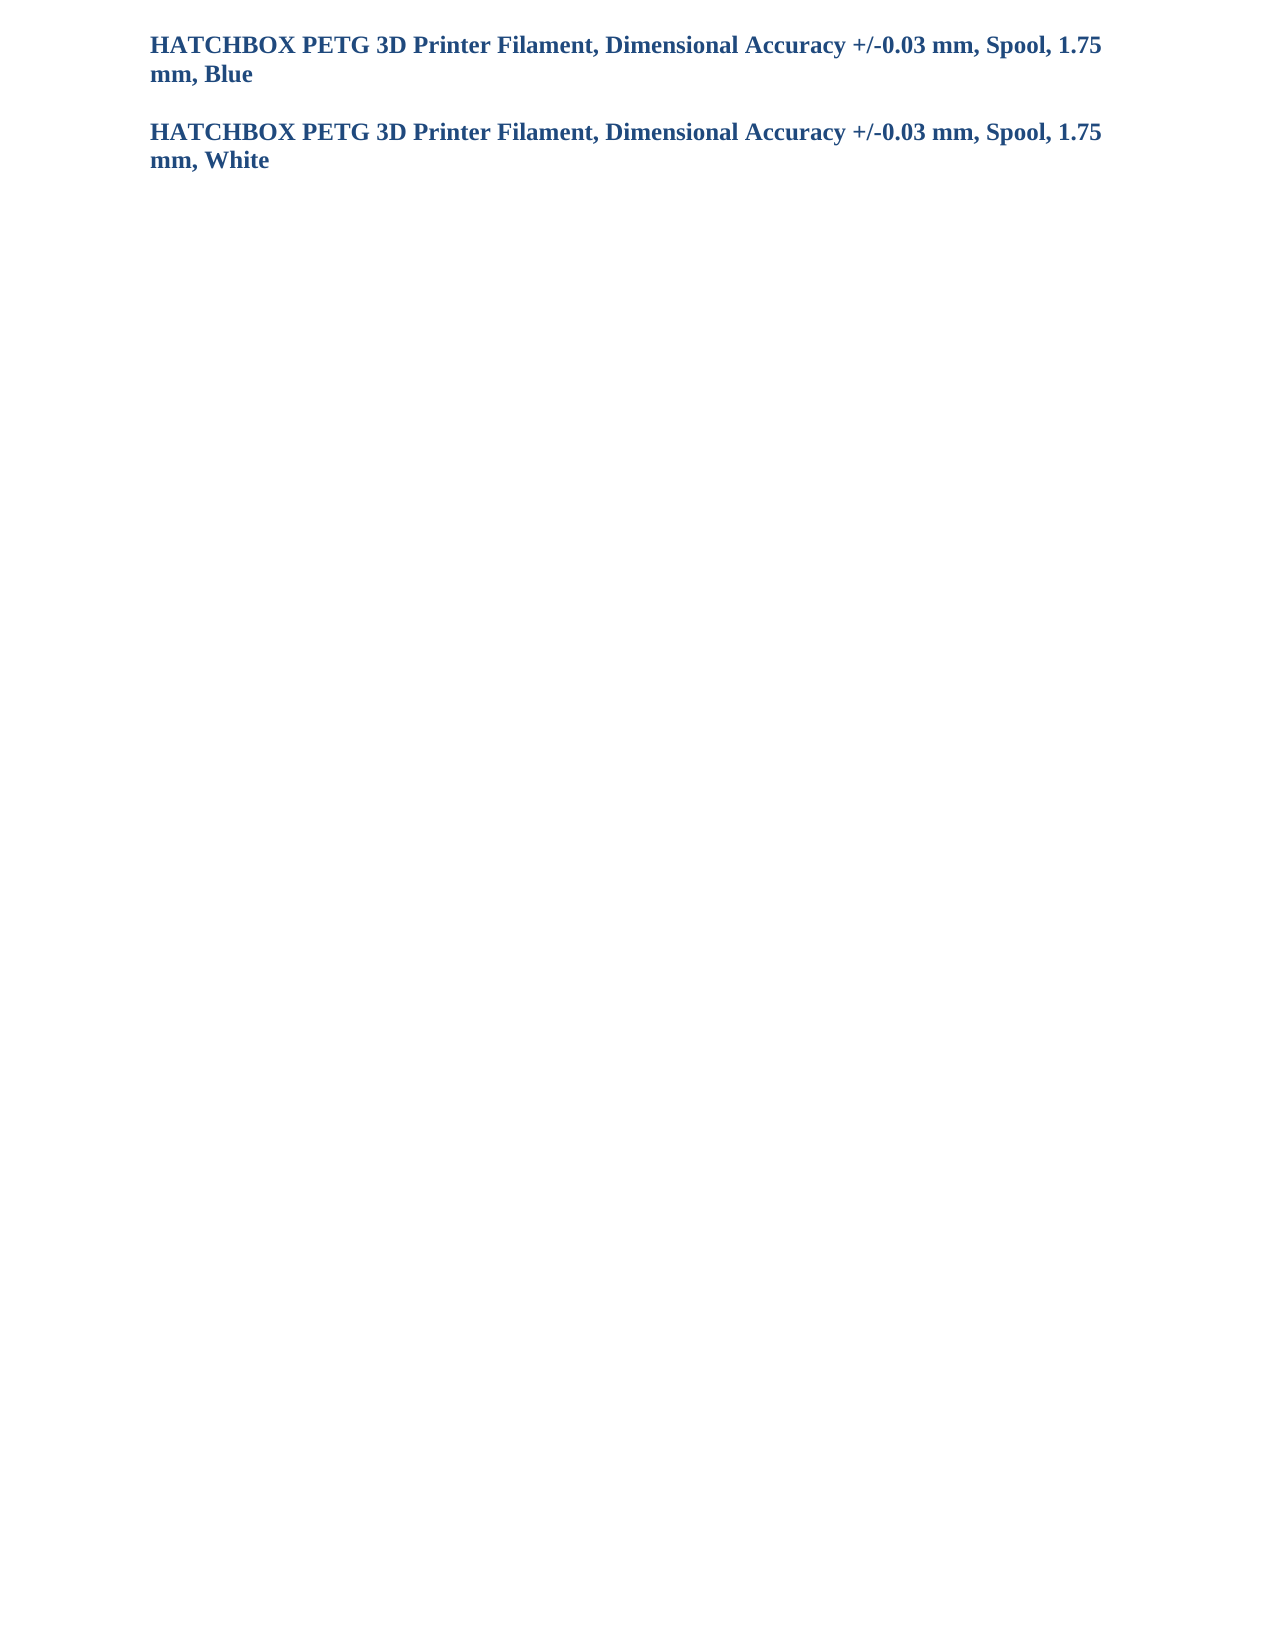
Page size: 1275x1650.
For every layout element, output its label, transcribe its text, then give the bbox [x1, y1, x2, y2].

text HATCHBOX PETG 3D Printer Filament, Dimensional Accuracy +/-0.03 mm, Spool, 1.75 mm, White [150, 117, 1125, 174]
text HATCHBOX PETG 3D Printer Filament, Dimensional Accuracy +/-0.03 mm, Spool, 1.75 mm, Blue [150, 30, 1125, 87]
